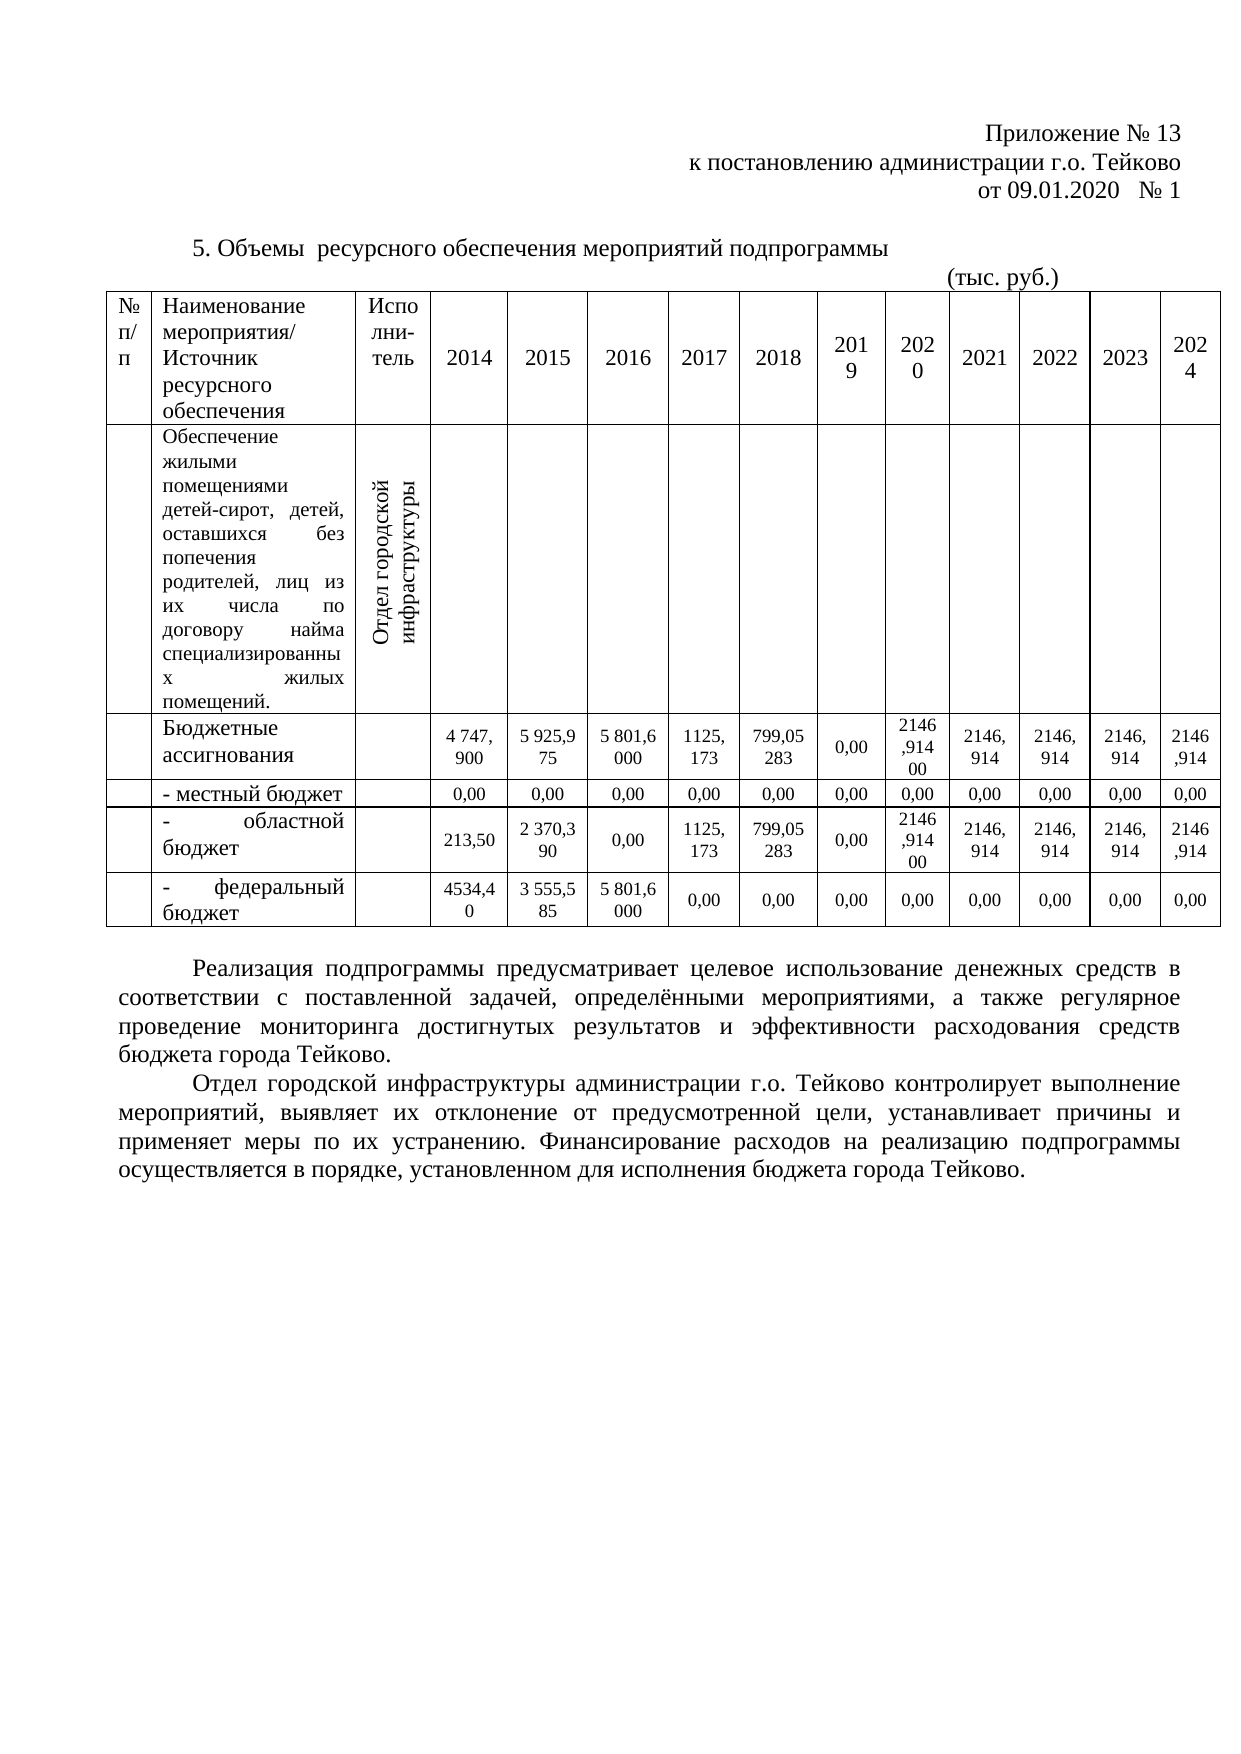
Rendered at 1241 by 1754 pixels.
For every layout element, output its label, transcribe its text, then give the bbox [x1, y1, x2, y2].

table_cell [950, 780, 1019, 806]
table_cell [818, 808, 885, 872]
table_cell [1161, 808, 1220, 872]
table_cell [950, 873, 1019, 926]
text Реализация подпрограммы предусматривает целевое использование денежных средств в соответствии с поставленной задачей, определёнными мероприятиями, а также регулярное проведение мониторинга достигнутых результатов и эффективности расходования средств бюджета города Тейково. [118, 953, 1181, 1068]
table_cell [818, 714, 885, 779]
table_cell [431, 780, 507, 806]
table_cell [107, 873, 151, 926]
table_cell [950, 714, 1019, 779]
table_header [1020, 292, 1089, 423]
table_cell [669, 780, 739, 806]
text Отдел городской инфраструктуры администрации г.о. Тейково контролирует выполнение мероприятий, выявляет их отклонение от предусмотренной цели, устанавливает причины и применяет меры по их устранению. Финансирование расходов на реализацию подпрограммы осуществляется в порядке, установленном для исполнения бюджета города Тейково. [118, 1068, 1181, 1183]
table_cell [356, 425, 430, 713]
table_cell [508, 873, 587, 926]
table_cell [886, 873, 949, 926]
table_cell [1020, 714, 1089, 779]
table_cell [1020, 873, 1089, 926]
text Приложение № 13 [118, 118, 1181, 147]
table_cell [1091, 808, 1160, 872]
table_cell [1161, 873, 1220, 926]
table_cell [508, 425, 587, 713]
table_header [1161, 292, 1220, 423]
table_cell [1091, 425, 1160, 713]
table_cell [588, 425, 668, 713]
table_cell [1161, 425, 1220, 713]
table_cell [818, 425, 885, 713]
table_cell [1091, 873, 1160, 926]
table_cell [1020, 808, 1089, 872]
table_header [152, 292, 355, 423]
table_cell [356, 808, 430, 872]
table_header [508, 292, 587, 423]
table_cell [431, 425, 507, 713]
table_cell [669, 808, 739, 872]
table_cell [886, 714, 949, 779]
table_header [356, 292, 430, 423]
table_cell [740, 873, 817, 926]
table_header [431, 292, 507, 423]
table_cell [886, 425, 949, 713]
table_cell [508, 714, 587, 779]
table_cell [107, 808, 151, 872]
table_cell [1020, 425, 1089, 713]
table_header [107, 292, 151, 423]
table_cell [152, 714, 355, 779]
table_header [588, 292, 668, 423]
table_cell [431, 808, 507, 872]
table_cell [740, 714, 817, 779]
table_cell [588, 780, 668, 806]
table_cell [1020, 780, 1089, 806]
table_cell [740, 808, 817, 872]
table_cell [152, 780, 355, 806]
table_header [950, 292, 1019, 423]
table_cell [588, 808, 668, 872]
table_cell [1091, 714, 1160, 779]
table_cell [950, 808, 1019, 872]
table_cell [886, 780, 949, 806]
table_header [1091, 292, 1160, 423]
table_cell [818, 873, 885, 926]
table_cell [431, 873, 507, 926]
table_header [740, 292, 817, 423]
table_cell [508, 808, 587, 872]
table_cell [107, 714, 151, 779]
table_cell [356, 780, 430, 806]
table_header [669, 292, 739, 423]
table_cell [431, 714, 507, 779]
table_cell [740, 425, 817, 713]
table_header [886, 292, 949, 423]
text к постановлению администрации г.о. Тейково [118, 147, 1181, 176]
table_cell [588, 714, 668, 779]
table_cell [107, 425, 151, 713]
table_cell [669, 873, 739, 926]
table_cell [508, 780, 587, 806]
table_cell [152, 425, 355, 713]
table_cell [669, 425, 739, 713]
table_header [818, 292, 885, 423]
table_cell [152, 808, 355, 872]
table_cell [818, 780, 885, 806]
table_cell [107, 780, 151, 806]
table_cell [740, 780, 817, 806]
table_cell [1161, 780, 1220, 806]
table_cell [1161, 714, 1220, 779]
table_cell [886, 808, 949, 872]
text 5. Объемы ресурсного обеспечения мероприятий подпрограммы [118, 233, 1181, 262]
list (тыс. руб.) [118, 262, 1181, 291]
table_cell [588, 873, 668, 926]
text от 09.01.2020 № 1 [118, 176, 1181, 204]
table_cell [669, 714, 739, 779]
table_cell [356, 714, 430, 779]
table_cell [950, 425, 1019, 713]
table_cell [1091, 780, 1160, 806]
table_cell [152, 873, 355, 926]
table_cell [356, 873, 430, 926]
